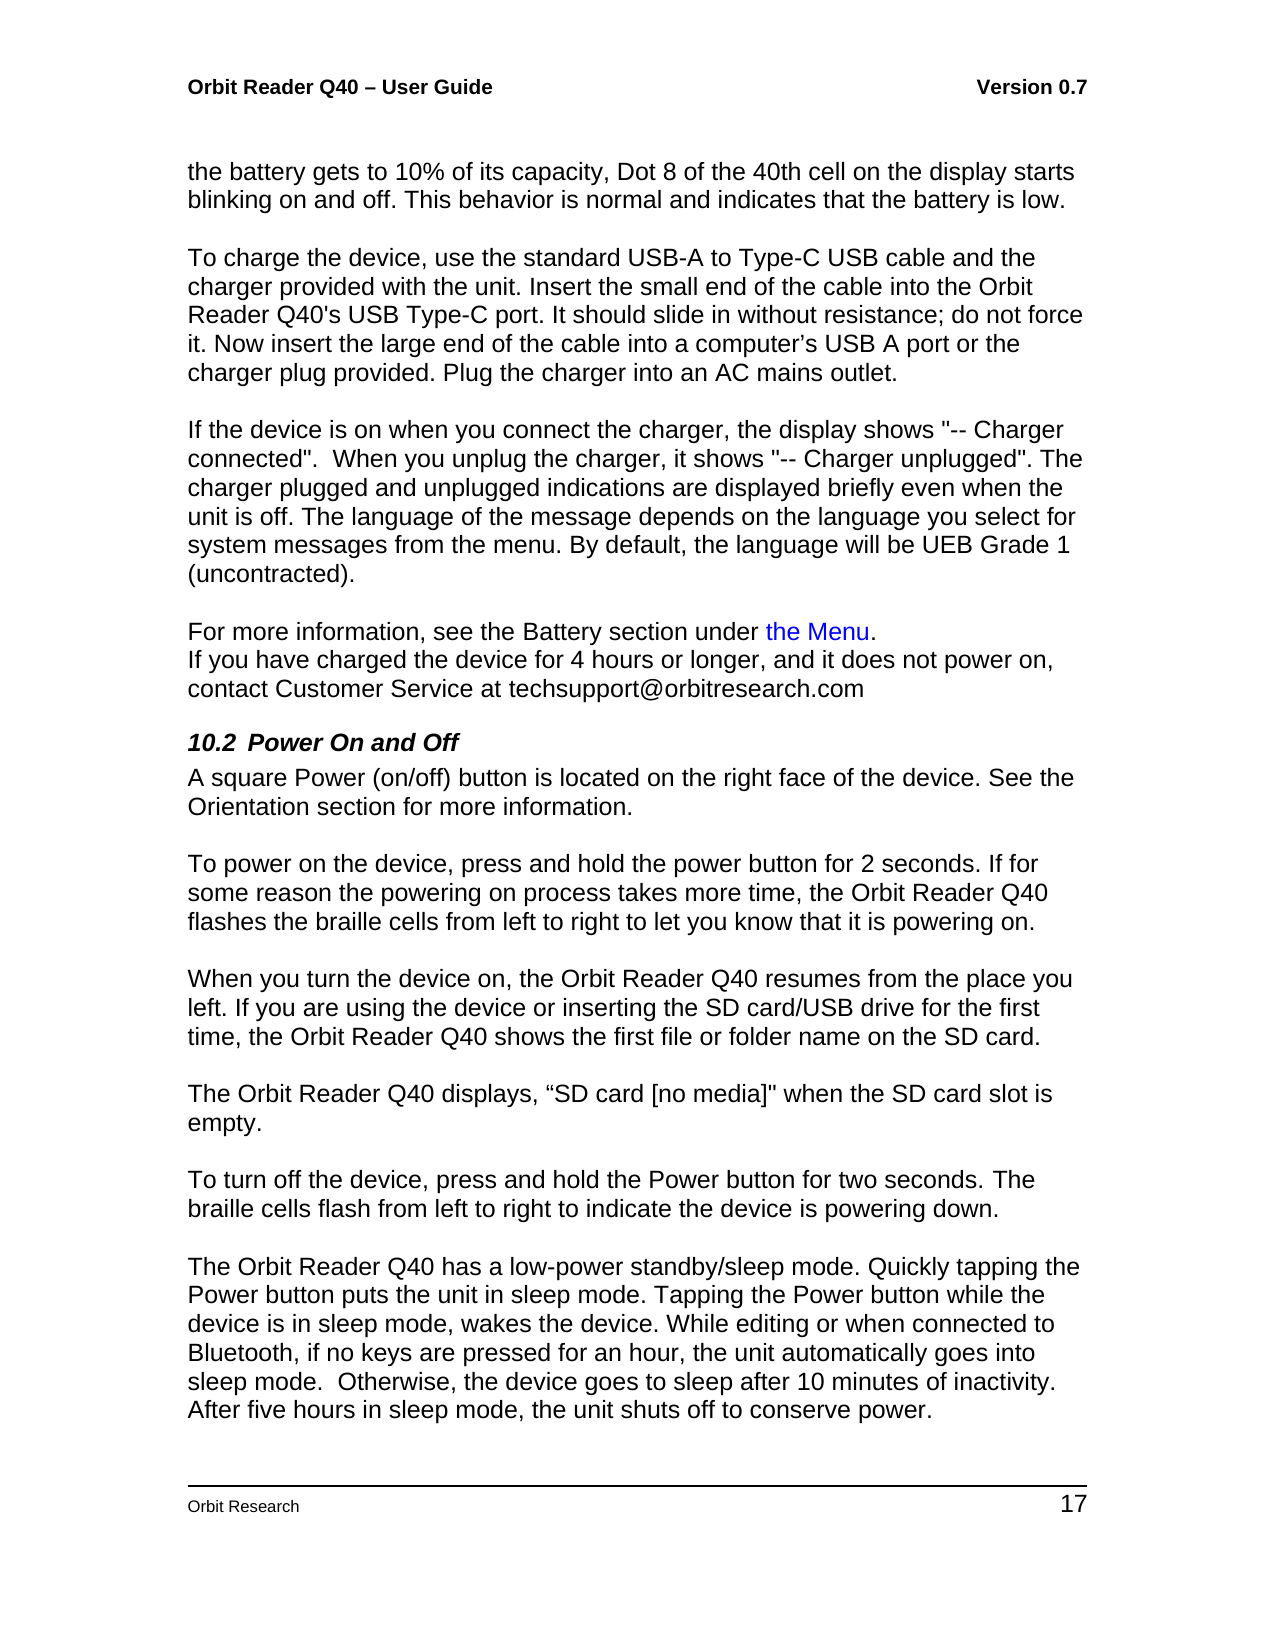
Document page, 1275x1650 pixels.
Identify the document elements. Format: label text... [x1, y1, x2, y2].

subtitle Power On and Off [187, 728, 1087, 756]
text For more information, see the Battery section under the Menu. [187, 616, 1087, 645]
text If you have charged the device for 4 hours or longer, and it does not power on, contact Customer Service at techsupport@orbitresearch.com [187, 645, 1087, 703]
text To turn off the device, press and hold the Power button for two seconds. The braille cells flash from left to right to indicate the device is powering down. [187, 1165, 1087, 1223]
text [187, 156, 1087, 214]
text To charge the device, use the standard USB-A to Type-C USB cable and the charger provided with the unit. Insert the small end of the cable into the Orbit Reader Q40's USB Type-C port. It should slide in without resistance; do not force it. Now insert the large end of the cable into a computer’s USB A port or the charger plug provided. Plug the charger into an AC mains outlet. [187, 243, 1087, 386]
text The Orbit Reader Q40 displays, “SD card [no media]" when the SD card slot is empty. [187, 1079, 1087, 1136]
text If the device is on when you connect the charger, the display shows "-- Charger connected". When you unplug the charger, it shows "-- Charger unplugged". The charger plugged and unplugged indications are displayed briefly even when the unit is off. The language of the message depends on the language you select for system messages from the menu. By default, the language will be UEB Grade 1 (uncontracted). [187, 415, 1087, 588]
text A square Power (on/off) button is located on the right face of the device. See the Orientation section for more information. [187, 763, 1087, 820]
text The Orbit Reader Q40 has a low-power standby/sleep mode. Quickly tapping the Power button puts the unit in sleep mode. Tapping the Power button while the device is in sleep mode, wakes the device. While editing or when connected to Bluetooth, if no keys are pressed for an hour, the unit automatically goes into sleep mode. Otherwise, the device goes to sleep after 10 minutes of inactivity. After five hours in sleep mode, the unit shuts off to conserve power. [187, 1251, 1087, 1424]
text When you turn the device on, the Orbit Reader Q40 resumes from the place you left. If you are using the device or inserting the SD card/USB drive for the first time, the Orbit Reader Q40 shows the first file or folder name on the SD card. [187, 964, 1087, 1050]
text To power on the device, press and hold the power button for 2 seconds. If for some reason the powering on process takes more time, the Orbit Reader Q40 flashes the braille cells from left to right to let you know that it is powering on. [187, 849, 1087, 935]
